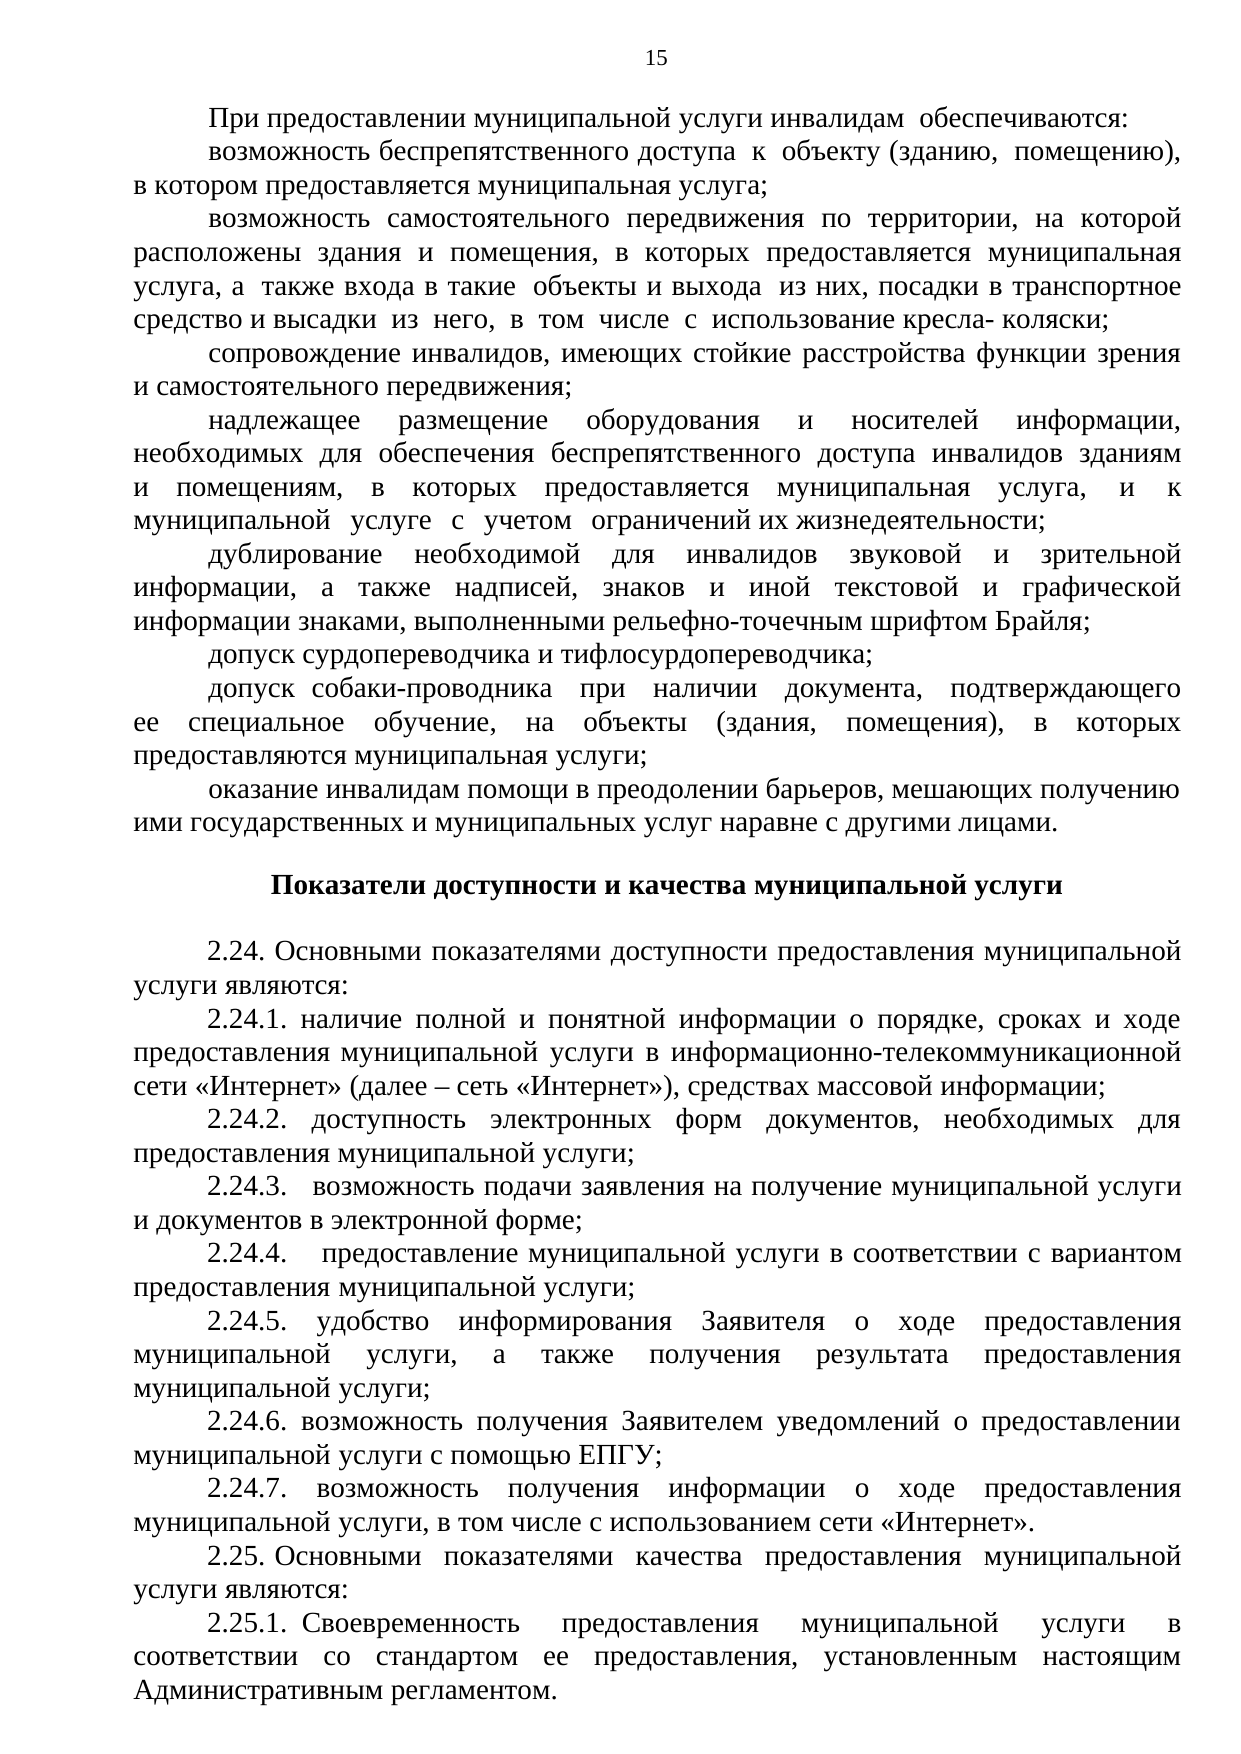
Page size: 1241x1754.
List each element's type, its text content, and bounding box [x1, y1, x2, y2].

list Основными показателями доступности предоставления муниципальной услуги являются: [133, 933, 1181, 1001]
list возможность подачи заявления на получение муниципальной услуги и документов в электронной форме; [133, 1168, 1182, 1236]
list удобство информирования Заявителя о ходе предоставления муниципальной услуги, а также получения результата предоставления муниципальной услуги; [133, 1303, 1181, 1403]
list наличие полной и понятной информации о порядке, сроках и ходе предоставления муниципальной услуги в информационно-телекоммуникационной сети «Интернет» (далее – сеть «Интернет»), средствах массовой информации; [133, 1001, 1182, 1101]
text дублирование необходимой для инвалидов звуковой и зрительной информации, а также надписей, знаков и иной текстовой и графической информации знаками, выполненными рельефно-точечным шрифтом Брайля; [133, 536, 1182, 637]
list возможность получения Заявителем уведомлений о предоставлении муниципальной услуги с помощью ЕПГУ; [133, 1403, 1182, 1471]
text возможность самостоятельного передвижения по территории, на которой расположены здания и помещения, в которых предоставляется муниципальная услуга, а также входа в такие объекты и выхода из них, посадки в транспортное средство и высадки из него, в том числе с использование кресла- коляски; [133, 201, 1181, 335]
list возможность получения информации о ходе предоставления муниципальной услуги, в том числе с использованием сети «Интернет». [133, 1471, 1181, 1538]
text надлежащее размещение оборудования и носителей информации, необходимых для обеспечения беспрепятственного доступа инвалидов зданиям и помещениям, в которых предоставляется муниципальная услуга, и к муниципальной услуге с учетом ограничений их жизнедеятельности; [133, 402, 1181, 536]
list Основными показателями качества предоставления муниципальной услуги являются: [133, 1538, 1181, 1605]
list доступность электронных форм документов, необходимых для предоставления муниципальной услуги; [133, 1101, 1181, 1168]
text сопровождение инвалидов, имеющих стойкие расстройства функции зрения и самостоятельного передвижения; [133, 335, 1181, 402]
list предоставление муниципальной услуги в соответствии с вариантом предоставления муниципальной услуги; [133, 1236, 1182, 1303]
list Своевременность предоставления муниципальной услуги в соответствии со стандартом ее предоставления, установленным настоящим Административным регламентом. [133, 1605, 1181, 1705]
text допуск собаки-проводника при наличии документа, подтверждающего ее специальное обучение, на объекты (здания, помещения), в которых предоставляются муниципальная услуги; [133, 670, 1182, 771]
text При предоставлении муниципальной услуги инвалидам обеспечиваются: [133, 100, 1181, 133]
text возможность беспрепятственного доступа к объекту (зданию, помещению), в котором предоставляется муниципальная услуга; [133, 133, 1181, 201]
text оказание инвалидам помощи в преодолении барьеров, мешающих получению ими государственных и муниципальных услуг наравне с другими лицами. [133, 771, 1181, 838]
text допуск сурдопереводчика и тифлосурдопереводчика; [208, 637, 1196, 670]
subtitle Показатели доступности и качества муниципальной услуги [137, 867, 1196, 900]
